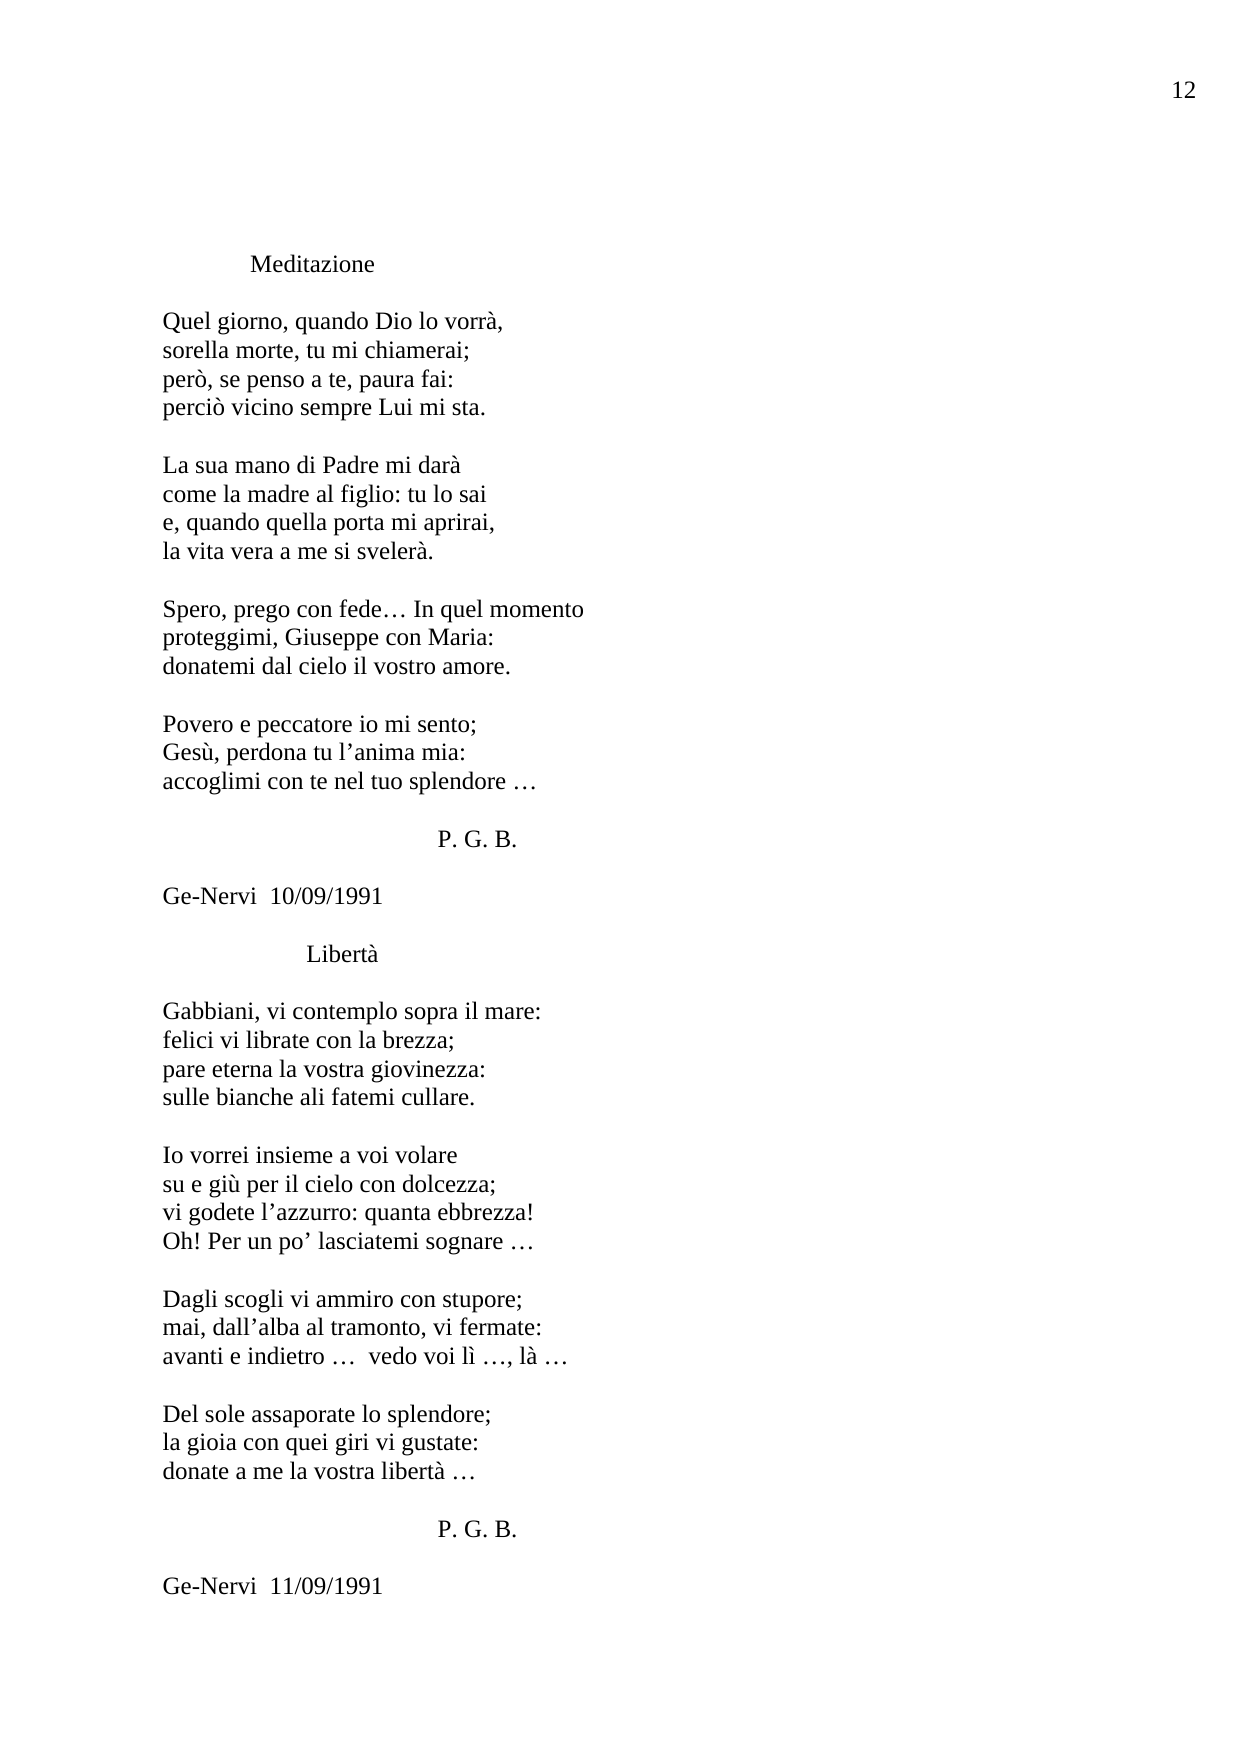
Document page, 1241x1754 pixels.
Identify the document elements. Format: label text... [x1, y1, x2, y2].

text perciò vicino sempre Lui mi sta. [162, 392, 989, 421]
text come la madre al figlio: tu lo sai [162, 479, 989, 507]
text Libertà [162, 939, 989, 967]
text Gesù, perdona tu l’anima mia: [162, 737, 989, 766]
text proteggimi, Giuseppe con Maria: [162, 622, 989, 651]
text avanti e indietro … vedo voi lì …, là … [162, 1341, 989, 1370]
text Spero, prego con fede… In quel momento [162, 594, 989, 622]
text Ge-Nervi 10/09/1991 [162, 881, 989, 910]
text P. G. B. [162, 1514, 989, 1542]
text su e giù per il cielo con dolcezza; [162, 1169, 989, 1197]
text la gioia con quei giri vi gustate: [162, 1427, 989, 1456]
text Povero e peccatore io mi sento; [162, 709, 989, 737]
text accoglimi con te nel tuo splendore … [162, 766, 989, 795]
text Dagli scogli vi ammiro con stupore; [162, 1284, 989, 1312]
text vi godete l’azzurro: quanta ebbrezza! [162, 1197, 989, 1226]
text e, quando quella porta mi aprirai, [162, 507, 989, 536]
text Del sole assaporate lo splendore; [162, 1399, 989, 1427]
text però, se penso a te, paura fai: [162, 364, 989, 392]
text Meditazione [162, 249, 989, 277]
text Io vorrei insieme a voi volare [162, 1140, 989, 1169]
text sorella morte, tu mi chiamerai; [162, 335, 989, 364]
text sulle bianche ali fatemi cullare. [162, 1082, 989, 1111]
text pare eterna la vostra giovinezza: [162, 1054, 989, 1082]
text felici vi librate con la brezza; [162, 1025, 989, 1054]
text Gabbiani, vi contemplo sopra il mare: [162, 996, 989, 1025]
text donate a me la vostra libertà … [162, 1456, 989, 1485]
text La sua mano di Padre mi darà [162, 450, 989, 479]
text mai, dall’alba al tramonto, vi fermate: [162, 1312, 989, 1341]
text donatemi dal cielo il vostro amore. [162, 651, 989, 680]
text Oh! Per un po’ lasciatemi sognare … [162, 1226, 989, 1255]
text la vita vera a me si svelerà. [162, 536, 989, 565]
text Quel giorno, quando Dio lo vorrà, [162, 306, 989, 335]
text P. G. B. [162, 824, 989, 852]
text Ge-Nervi 11/09/1991 [162, 1571, 989, 1600]
